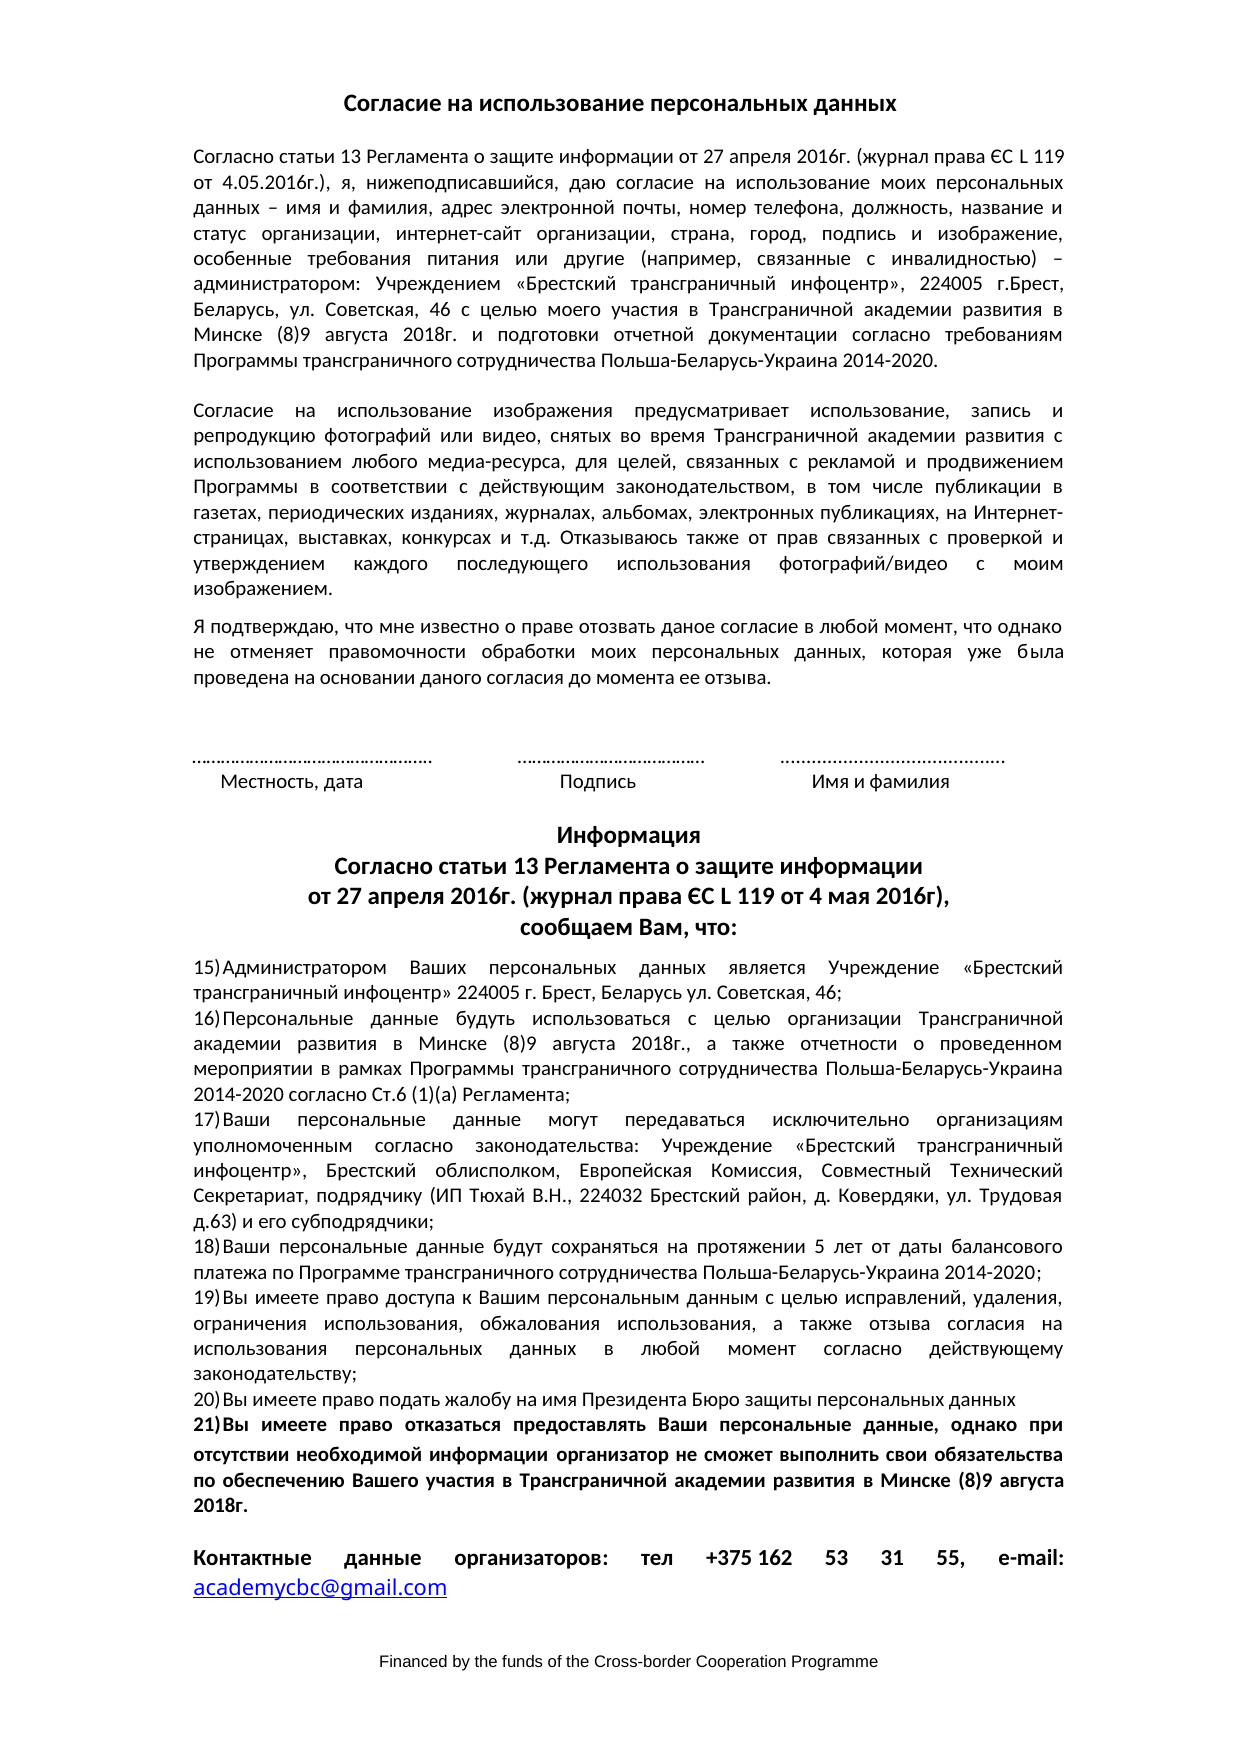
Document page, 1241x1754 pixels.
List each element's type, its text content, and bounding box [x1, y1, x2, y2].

text ………………………………………….. ………………………………… ........................................... [164, 743, 1097, 768]
text Согласно статьи 13 Регламента о защите информации [193, 850, 1064, 880]
text Я подтверждаю, что мне известно о праве отозвать даное согласие в любой момент, что однако не отменяет правомочности обработки моих персональных данных, которая уже была проведена на основании даного согласия до момента ее отзыва. [193, 613, 1064, 689]
text Местность, дата Подпись Имя и фамилия [164, 768, 1097, 794]
list Ваши персональные данные будут сохраняться на протяжении 5 лет от даты балансового платежа по Программе трансграничного сотрудничества Польша-Беларусь-Украина 2014-2020; [193, 1233, 1064, 1284]
list Вы имеете право подать жалобу на имя Президента Бюро защиты персональных данных [193, 1386, 1064, 1411]
list Администратором Ваших персональных данных является Учреждение «Брестский трансграничный инфоцентр» 224005 г. Брест, Беларусь ул. Советская, 46; [193, 954, 1064, 1005]
list Вы имеете право доступа к Вашим персональным данным с целью исправлений, удаления, ограничения использования, обжалования использования, а также отзыва согласия на использования персональных данных в любой момент согласно действующему законодательству; [193, 1284, 1064, 1386]
text Информация [193, 819, 1064, 850]
text Контактные данные организаторов: тел +375 162 53 31 55, e-mail: academycbc@gmail.com [193, 1543, 1064, 1601]
list Персональные данные будуть использоваться с целью организации Трансграничной академии развития в Минске (8)9 августа 2018г., а также отчетности о проведенном мероприятии в рамках Программы трансграничного сотрудничества Польша-Беларусь-Украина 2014-2020 согласно Ст.6 (1)(a) Регламента; [193, 1005, 1064, 1106]
text от 27 апреля 2016г. (журнал права ЄС L 119 от 4 мая 2016г), [193, 880, 1064, 911]
text Согласие на использование персональных данных [75, 87, 1165, 118]
text сообщаем Вам, что: [193, 911, 1064, 941]
text Согласие на использование изображения предусматривает использование, запись и репродукцию фотографий или видео, снятых во время Трансграничной академии развития с использованием любого медиа-ресурса, для целей, связанных с рекламой и продвижением Программы в соответствии с действующим законодательством, в том числе публикации в газетах, периодических изданиях, журналах, альбомах, электронных публикациях, на Интернет-страницах, выставках, конкурсах и т.д. Отказываюсь также от прав связанных с проверкой и утверждением каждого последующего использования фотографий/видео с моим изображением. [193, 397, 1064, 601]
text Согласно статьи 13 Регламента о защите информации от 27 апреля 2016г. (журнал права ЄС L 119 от 4.05.2016г.), я, нижеподписавшийся, даю согласие на использование моих персональных данных – имя и фамилия, адрес электронной почты, номер телефона, должность, название и статус организации, интернет-сайт организации, страна, город, подпись и изображение, особенные требования питания или другие (например, связанные с инвалидностью) – администратором: Учреждением «Брестский трансграничный инфоцентр», 224005 г.Брест, Беларусь, ул. Советская, 46 с целью моего участия в Трансграничной академии развития в Минске (8)9 августа 2018г. и подготовки отчетной документации согласно требованиям Программы трансграничного сотрудничества Польша-Беларусь-Украина 2014-2020. [193, 143, 1064, 372]
list Ваши персональные данные могут передаваться исключительно организациям уполномоченным согласно законодательства: Учреждение «Брестский трансграничный инфоцентр», Брестский облисполком, Европейская Комиссия, Совместный Технический Секретариат, подрядчику (ИП Тюхай В.Н., 224032 Брестский район, д. Ковердяки, ул. Трудовая д.63) и его субподрядчики; [193, 1106, 1064, 1233]
list Вы имеете право отказаться предоставлять Ваши персональные данные, однако при отсутствии необходимой информации организатор не сможет выполнить свои обязательства по обеспечению Вашего участия в Трансграничной академии развития в Минске (8)9 августа 2018г. [193, 1411, 1064, 1518]
text Financed by the funds of the Cross-border Cooperation Programme [193, 1652, 1064, 1671]
